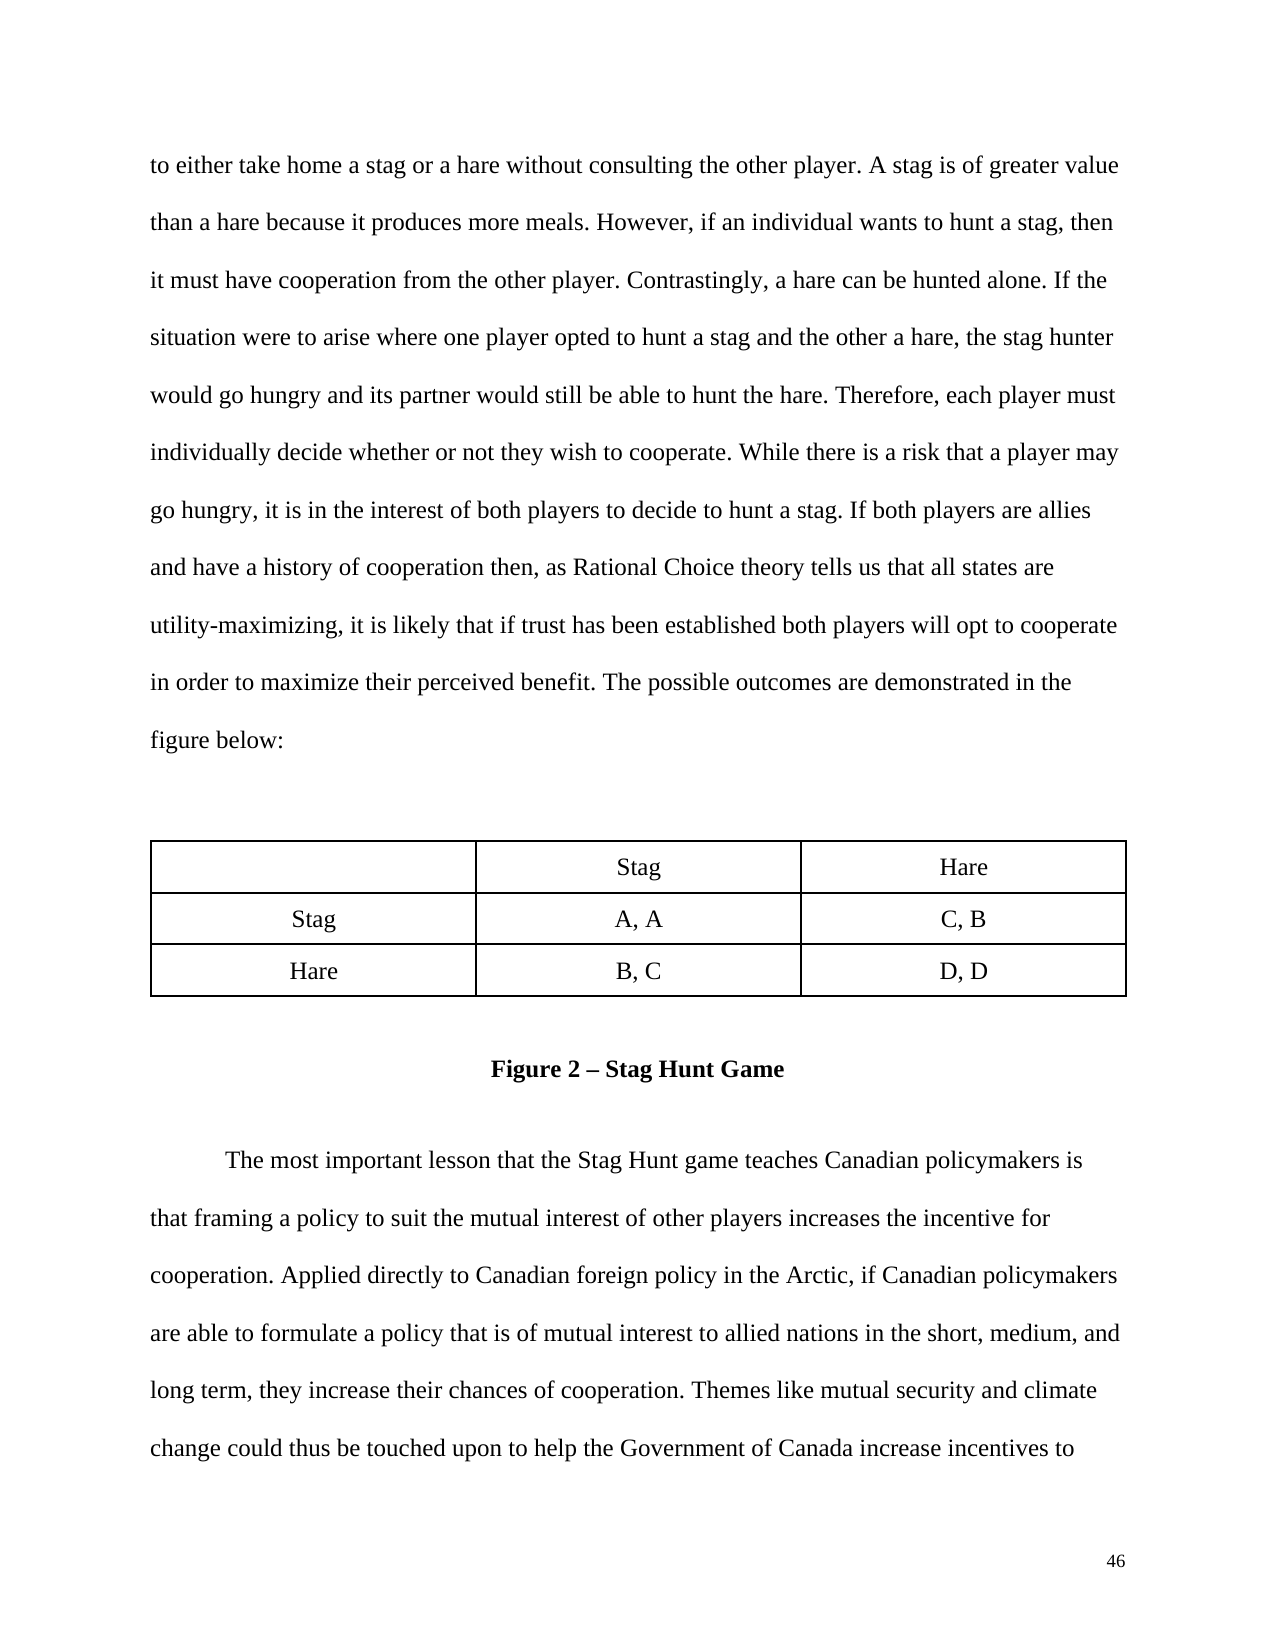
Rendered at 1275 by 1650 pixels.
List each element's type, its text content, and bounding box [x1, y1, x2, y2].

table_header [152, 842, 475, 892]
table_cell D, D [802, 945, 1125, 995]
table_cell Hare [152, 945, 475, 995]
table_cell C, B [802, 894, 1125, 943]
table_header Stag [477, 842, 800, 892]
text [150, 150, 1125, 754]
table_cell A, A [477, 894, 800, 943]
table_cell Stag [152, 894, 475, 943]
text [150, 1145, 1125, 1461]
table_header Hare [802, 842, 1125, 892]
table_cell B, C [477, 945, 800, 995]
text Figure 2 – Stag Hunt Game [150, 1054, 1125, 1083]
